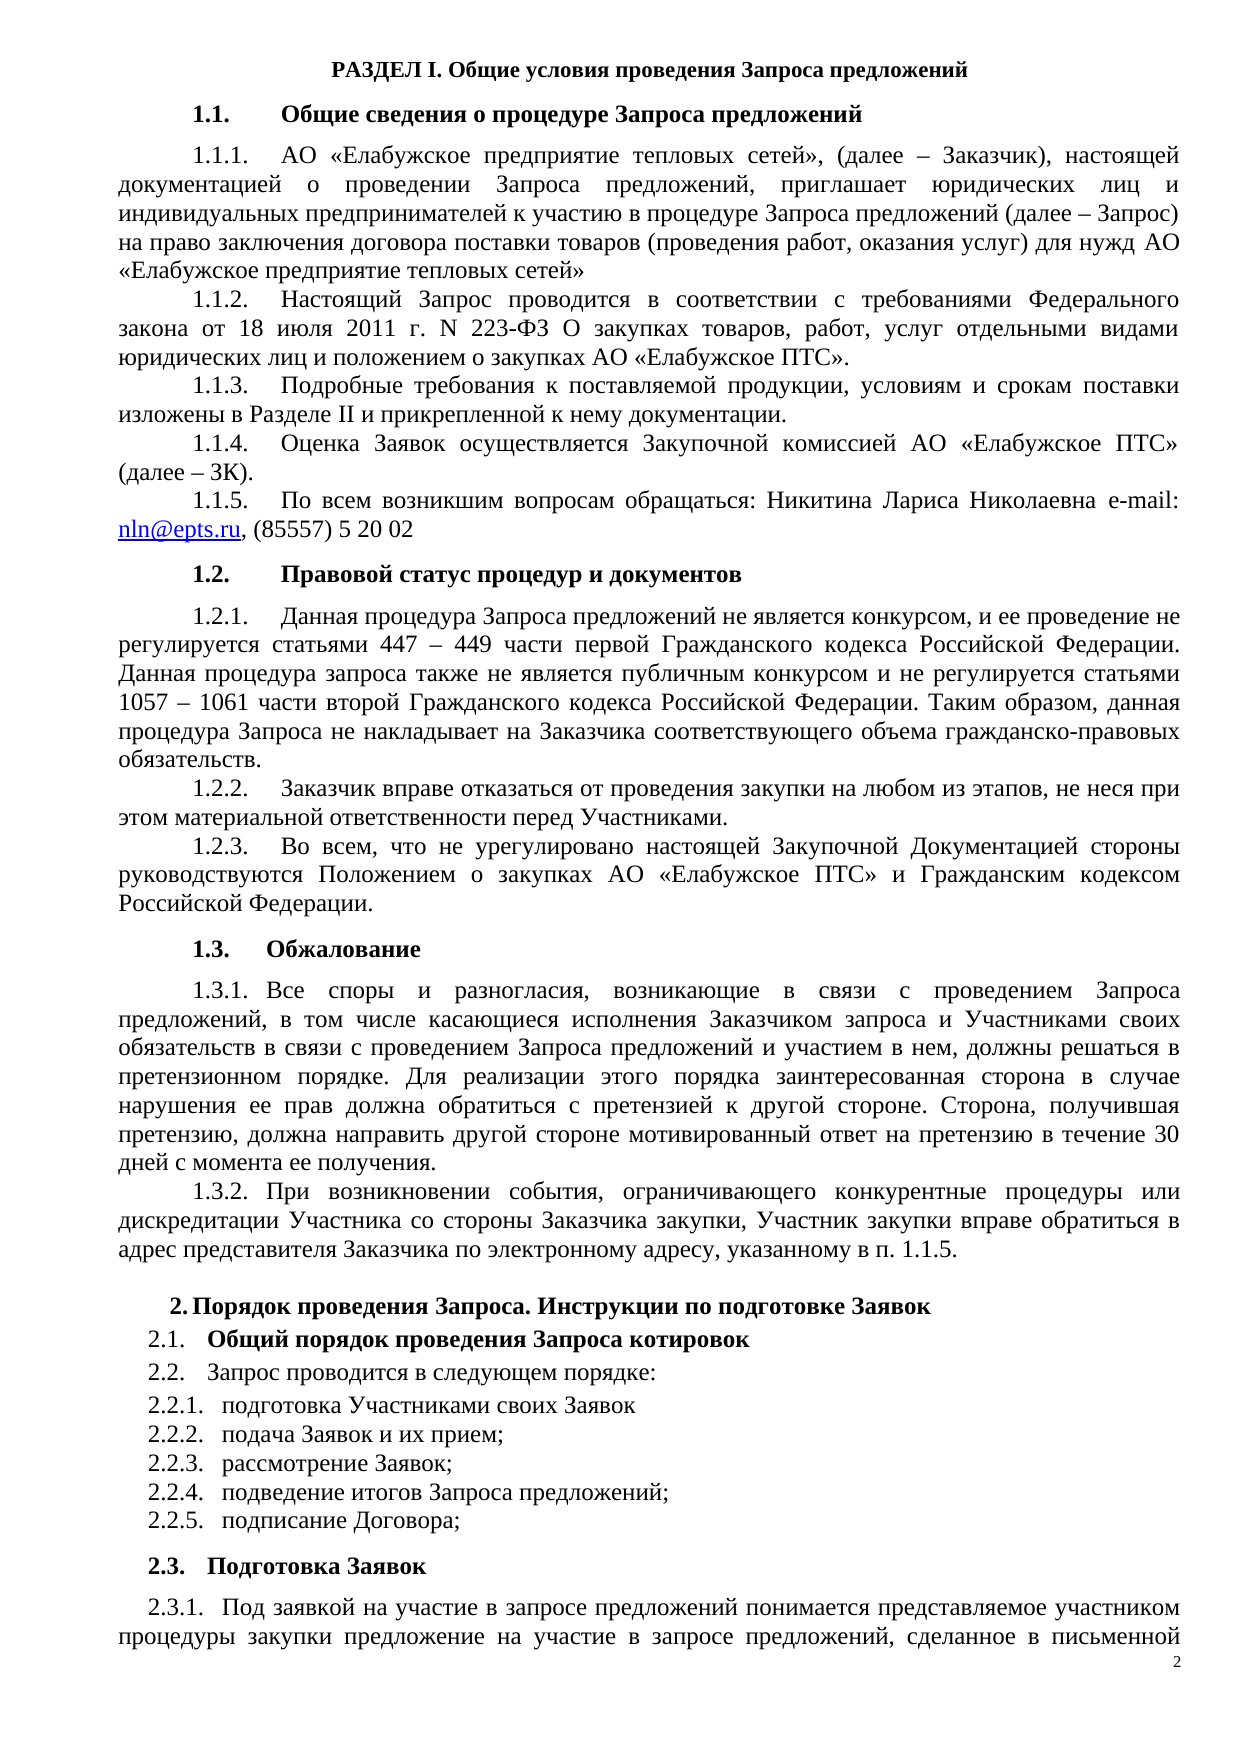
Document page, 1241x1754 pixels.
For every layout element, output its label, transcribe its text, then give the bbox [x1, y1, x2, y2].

list подписание Договора; [118, 1505, 1181, 1534]
list Оценка Заявок осуществляется Закупочной комиссией АО «Елабужское ПТС» (далее – ЗК). [118, 428, 1179, 485]
list Настоящий Запрос проводится в соответствии с требованиями Федерального закона от 18 июля . N 223-ФЗ О закупках товаров, работ, услуг отдельными видами юридических лиц и положением о закупках АО «Елабужское ПТС». [118, 284, 1180, 370]
list Правовой статус процедур и документов [192, 559, 1181, 588]
list Подробные требования к поставляемой продукции, условиям и срокам поставки изложены в Разделе II и прикрепленной к нему документации. [118, 370, 1180, 428]
list Во всем, что не урегулировано настоящей Закупочной Документацией стороны руководствуются Положением о закупках АО «Елабужское ПТС» и Гражданским кодексом Российской Федерации. [118, 831, 1181, 917]
list рассмотрение Заявок; [118, 1448, 1181, 1477]
list Обжалование [118, 934, 1181, 962]
list Подготовка Заявок [118, 1551, 1181, 1579]
list По всем возникшим вопросам обращаться: Никитина Лариса Николаевна e-mail: nln@epts.ru, (85557) 5 20 02 [118, 485, 1179, 543]
list Общий порядок проведения Запроса котировок [118, 1324, 1181, 1353]
list При возникновении события, ограничивающего конкурентные процедуры или дискредитации Участника со стороны Заказчика закупки, Участник закупки вправе обратиться в адрес представителя Заказчика по электронному адресу, указанному в п. 1.1.5. [118, 1176, 1181, 1262]
list Заказчик вправе отказаться от проведения закупки на любом из этапов, не неся при этом материальной ответственности перед Участниками. [118, 773, 1181, 831]
list подготовка Участниками своих Заявок [118, 1390, 1181, 1419]
list Данная процедура Запроса предложений не является конкурсом, и ее проведение не регулируется статьями 447 – 449 части первой Гражданского кодекса Российской Федерации. Данная процедура запроса также не является публичным конкурсом и не регулируется статьями 1057 – 1061 части второй Гражданского кодекса Российской Федерации. Таким образом, данная процедура Запроса не накладывает на Заказчика соответствующего объема гражданско-правовых обязательств. [118, 601, 1181, 773]
list подведение итогов Запроса предложений; [118, 1477, 1181, 1505]
list АО «Елабужское предприятие тепловых сетей», (далее – Заказчик), настоящей документацией о проведении Запроса предложений, приглашает юридических лиц и индивидуальных предпринимателей к участию в процедуре Запроса предложений (далее – Запрос) на право заключения договора поставки товаров (проведения работ, оказания услуг) для нужд АО «Елабужское предприятие тепловых сетей» [118, 140, 1180, 284]
list Порядок проведения Запроса. Инструкции по подготовке Заявок [118, 1291, 1181, 1320]
list Запрос проводится в следующем порядке: [118, 1357, 1181, 1386]
list подача Заявок и их прием; [118, 1419, 1181, 1448]
list Общие сведения о процедуре Запроса предложений [118, 99, 1181, 128]
list Все споры и разногласия, возникающие в связи с проведением Запроса предложений, в том числе касающиеся исполнения Заказчиком запроса и Участниками своих обязательств в связи с проведением Запроса предложений и участием в нем, должны решаться в претензионном порядке. Для реализации этого порядка заинтересованная сторона в случае нарушения ее прав должна обратиться с претензией к другой стороне. Сторона, получившая претензию, должна направить другой стороне мотивированный ответ на претензию в течение 30 дней с момента ее получения. [118, 975, 1181, 1176]
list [118, 1592, 1181, 1649]
text РАЗДЕЛ I. Общие условия проведения Запроса предложений [118, 56, 1181, 82]
